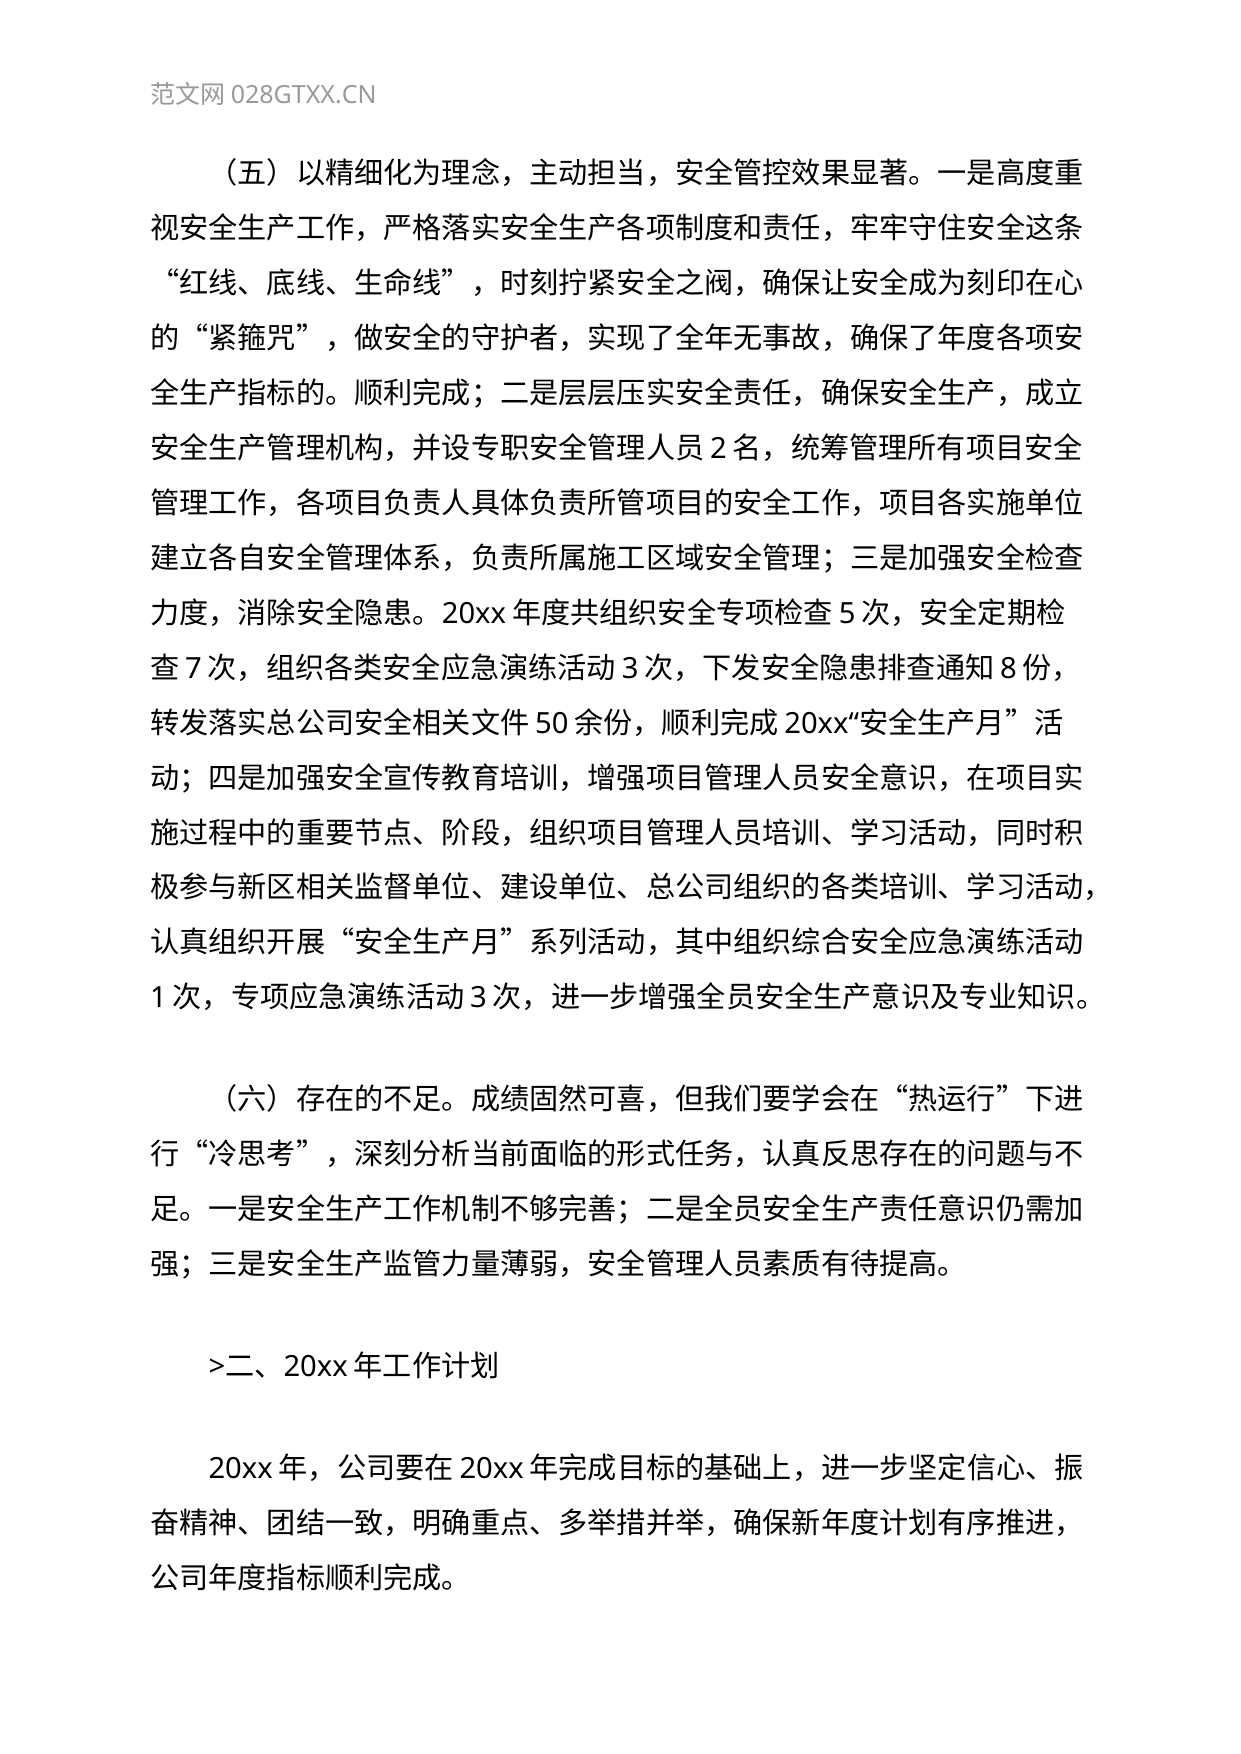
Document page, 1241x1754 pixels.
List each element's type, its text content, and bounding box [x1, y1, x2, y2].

text 20xx年，公司要在20xx年完成目标的基础上，进一步坚定信心、振奋精神、团结一致，明确重点、多举措并举，确保新年度计划有序推进，公司年度指标顺利完成。 [150, 1444, 1090, 1596]
text >二、20xx年工作计划 [150, 1342, 1090, 1385]
text （六）存在的不足。成绩固然可喜，但我们要学会在“热运行”下进行“冷思考”，深刻分析当前面临的形式任务，认真反思存在的问题与不足。一是安全生产工作机制不够完善；二是全员安全生产责任意识仍需加强；三是安全生产监管力量薄弱，安全管理人员素质有待提高。 [150, 1076, 1090, 1283]
text （五）以精细化为理念，主动担当，安全管控效果显著。一是高度重视安全生产工作，严格落实安全生产各项制度和责任，牢牢守住安全这条“红线、底线、生命线”，时刻拧紧安全之阀，确保让安全成为刻印在心的“紧箍咒”，做安全的守护者，实现了全年无事故，确保了年度各项安全生产指标的。顺利完成；二是层层压实安全责任，确保安全生产，成立安全生产管理机构，并设专职安全管理人员2名，统筹管理所有项目安全管理工作，各项目负责人具体负责所管项目的安全工作，项目各实施单位建立各自安全管理体系，负责所属施工区域安全管理；三是加强安全检查力度，消除安全隐患。20xx年度共组织安全专项检查5次，安全定期检查7次，组织各类安全应急演练活动3次，下发安全隐患排查通知8份，转发落实总公司安全相关文件50余份，顺利完成20xx“安全生产月”活动；四是加强安全宣传教育培训，增强项目管理人员安全意识，在项目实施过程中的重要节点、阶段，组织项目管理人员培训、学习活动，同时积极参与新区相关监督单位、建设单位、总公司组织的各类培训、学习活动，认真组织开展“安全生产月”系列活动，其中组织综合安全应急演练活动1次，专项应急演练活动3次，进一步增强全员安全生产意识及专业知识。 [150, 150, 1090, 1016]
